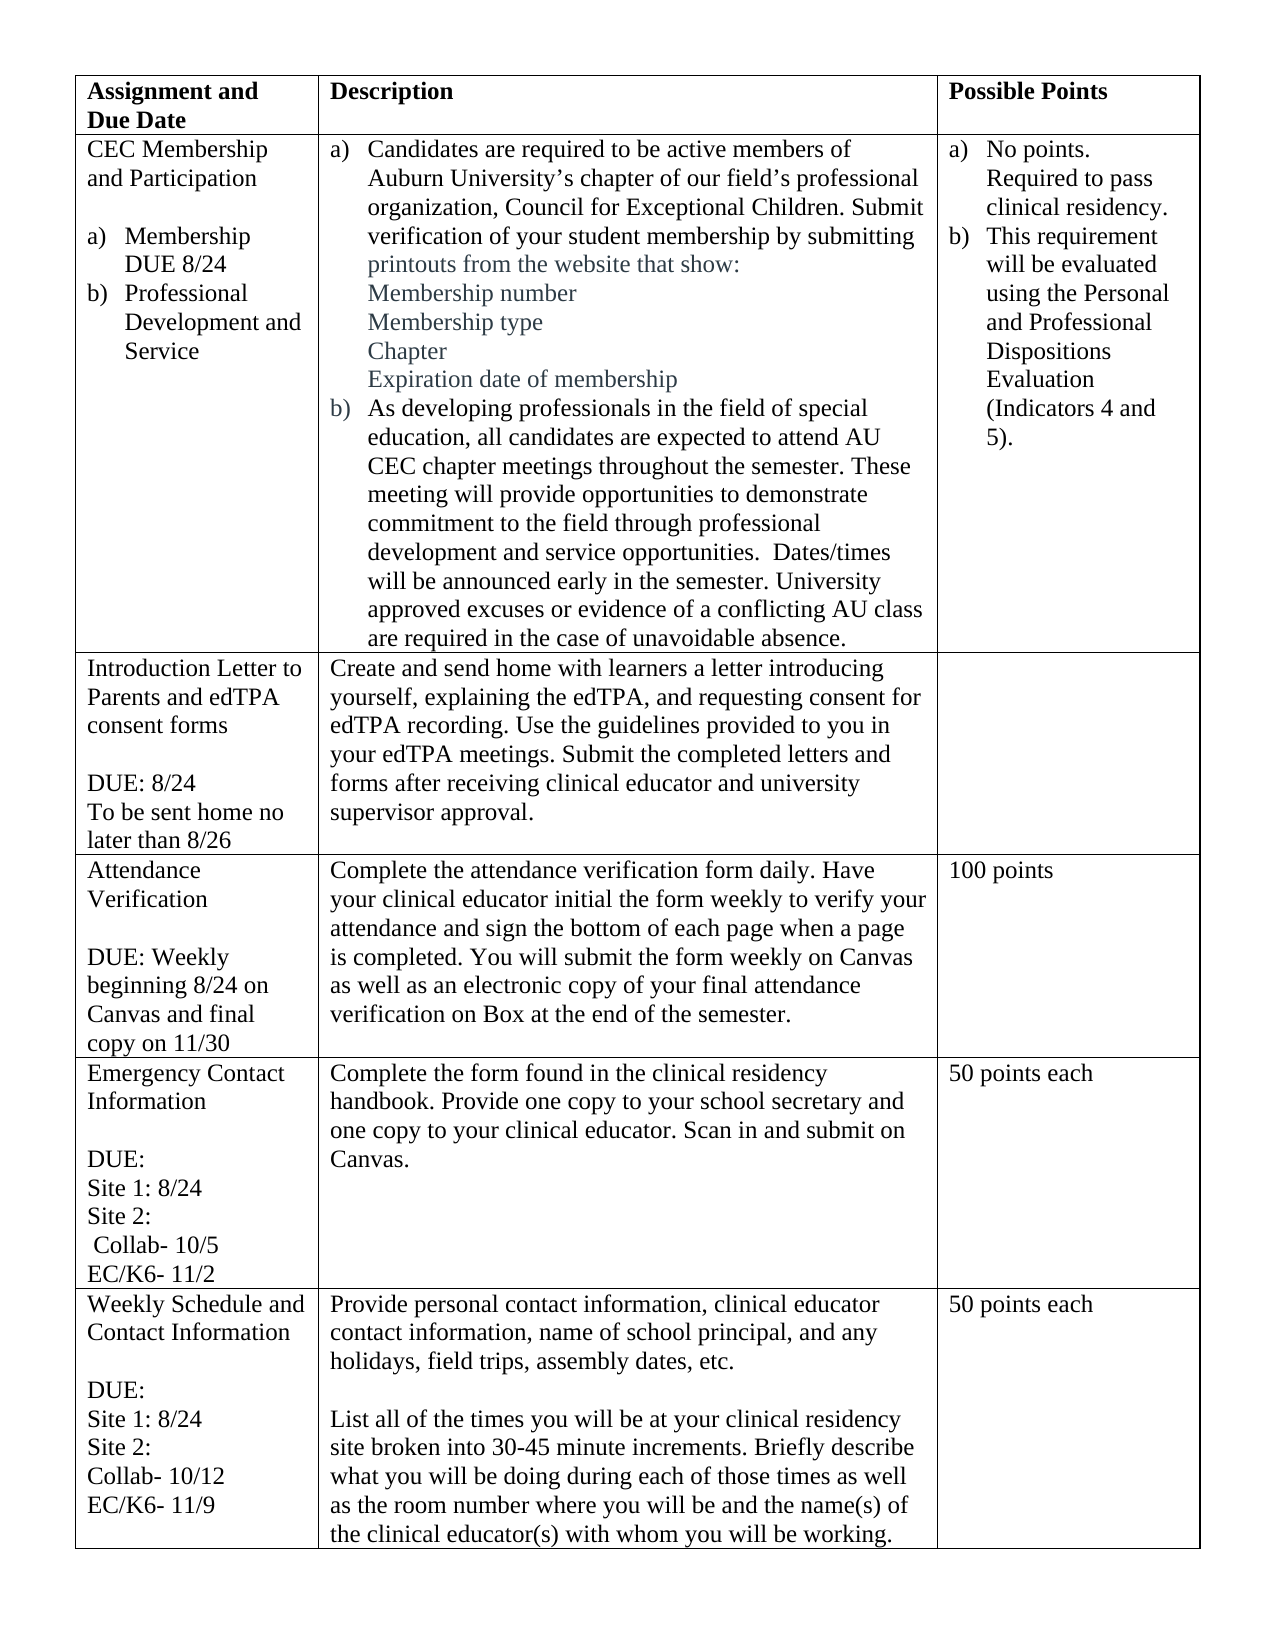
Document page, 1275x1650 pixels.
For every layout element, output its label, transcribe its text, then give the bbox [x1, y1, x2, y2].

table_header Description [319, 76, 937, 133]
table_header Assignment and Due Date [76, 76, 318, 133]
table_cell Emergency Contact Information DUE: Site 1: 8/24 Site 2: Collab- 10/5 EC/K6- 11/2 [76, 1058, 318, 1288]
table_cell Candidates are required to be active members of Auburn University’s chapter of our field’s professional organization, Council for Exceptional Children. Submit verification of your student membership by submitting printouts from the website that show: Membership number Membership type Chapter Expiration date of membership As developing professionals in the field of special education, all candidates are expected to attend AU CEC chapter meetings throughout the semester. These meeting will provide opportunities to demonstrate commitment to the field through professional development and service opportunities. Dates/times will be announced early in the semester. University approved excuses or evidence of a conflicting AU class are required in the case of unavoidable absence. [319, 135, 937, 652]
table_cell Attendance Verification DUE: Weekly beginning 8/24 on Canvas and final copy on 11/30 [76, 855, 318, 1057]
table_cell 50 points each [938, 1058, 1199, 1288]
table_cell Introduction Letter to Parents and edTPA consent forms DUE: 8/24 To be sent home no later than 8/26 [76, 653, 318, 854]
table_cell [319, 1289, 937, 1547]
table_cell No points. Required to pass clinical residency. This requirement will be evaluated using the Personal and Professional Dispositions Evaluation (Indicators 4 and 5). [938, 135, 1199, 652]
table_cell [76, 1289, 318, 1547]
table_cell [938, 653, 1199, 854]
table_header Possible Points [938, 76, 1199, 133]
table_cell CEC Membership and Participation Membership DUE 8/24 Professional Development and Service [76, 135, 318, 652]
table_cell Complete the attendance verification form daily. Have your clinical educator initial the form weekly to verify your attendance and sign the bottom of each page when a page is completed. You will submit the form weekly on Canvas as well as an electronic copy of your final attendance verification on Box at the end of the semester. [319, 855, 937, 1057]
table_cell Complete the form found in the clinical residency handbook. Provide one copy to your school secretary and one copy to your clinical educator. Scan in and submit on Canvas. [319, 1058, 937, 1288]
table_cell Create and send home with learners a letter introducing yourself, explaining the edTPA, and requesting consent for edTPA recording. Use the guidelines provided to you in your edTPA meetings. Submit the completed letters and forms after receiving clinical educator and university supervisor approval. [319, 653, 937, 854]
table_cell 50 points each [938, 1289, 1199, 1547]
table_cell 100 points [938, 855, 1199, 1057]
